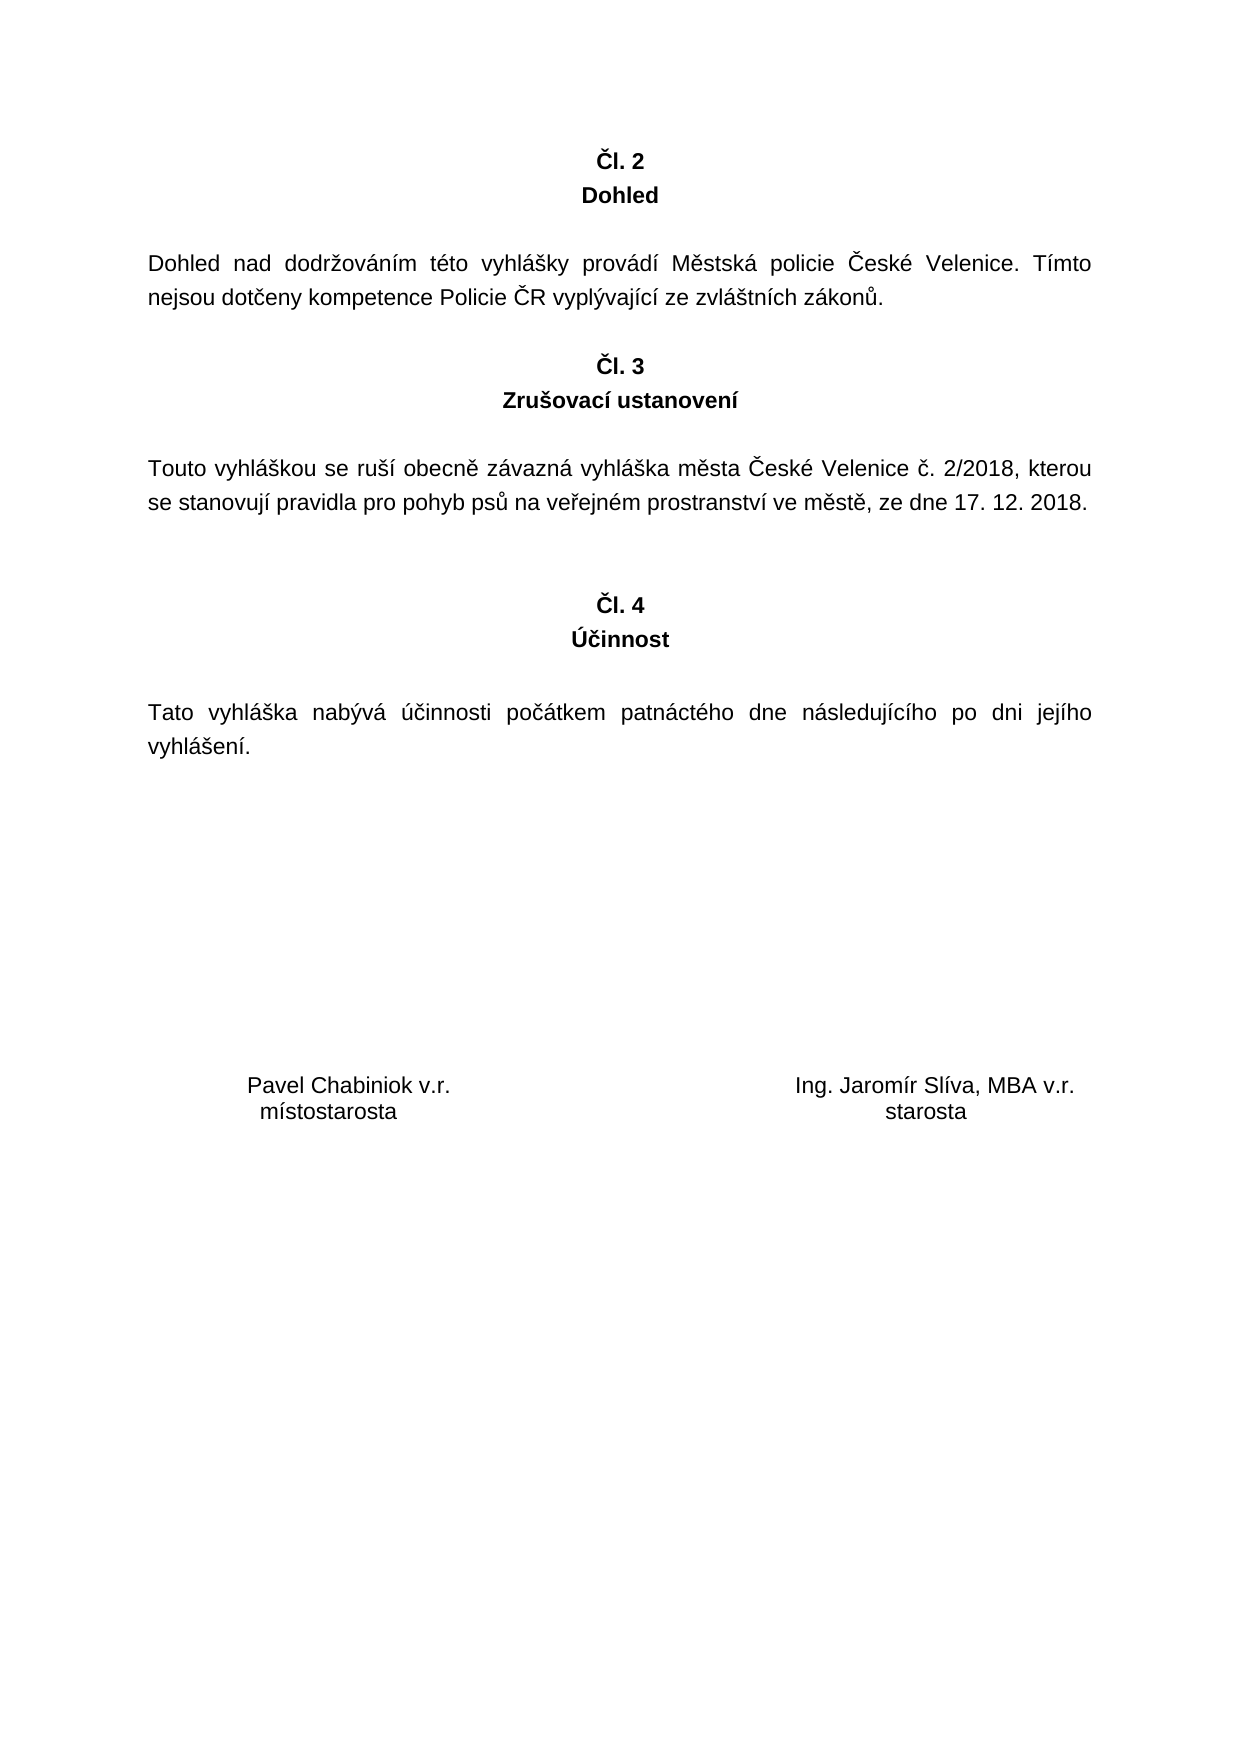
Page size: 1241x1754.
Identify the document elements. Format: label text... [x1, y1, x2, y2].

text Tato vyhláška nabývá účinnosti počátkem patnáctého dne následujícího po dni jejího vyhlášení. [148, 699, 1093, 759]
text Pavel Chabiniok v.r. Ing. Jaromír Slíva, MBA v.r. [221, 1072, 1093, 1098]
text Zrušovací ustanovení [148, 387, 1093, 413]
text Dohled [148, 182, 1093, 208]
text Účinnost [148, 626, 1093, 652]
text Čl. 4 [148, 592, 1093, 618]
text Dohled nad dodržováním této vyhlášky provádí Městská policie České Velenice. Tímto nejsou dotčeny kompetence Policie ČR vyplývající ze zvláštních zákonů. [148, 250, 1093, 311]
text Touto vyhláškou se ruší obecně závazná vyhláška města České Velenice č. 2/2018, kterou se stanovují pravidla pro pohyb psů na veřejném prostranství ve městě, ze dne 17. 12. 2018. [148, 455, 1093, 516]
text Čl. 3 [148, 353, 1093, 379]
text Čl. 2 [148, 148, 1093, 174]
text místostarosta starosta [148, 1098, 1093, 1124]
